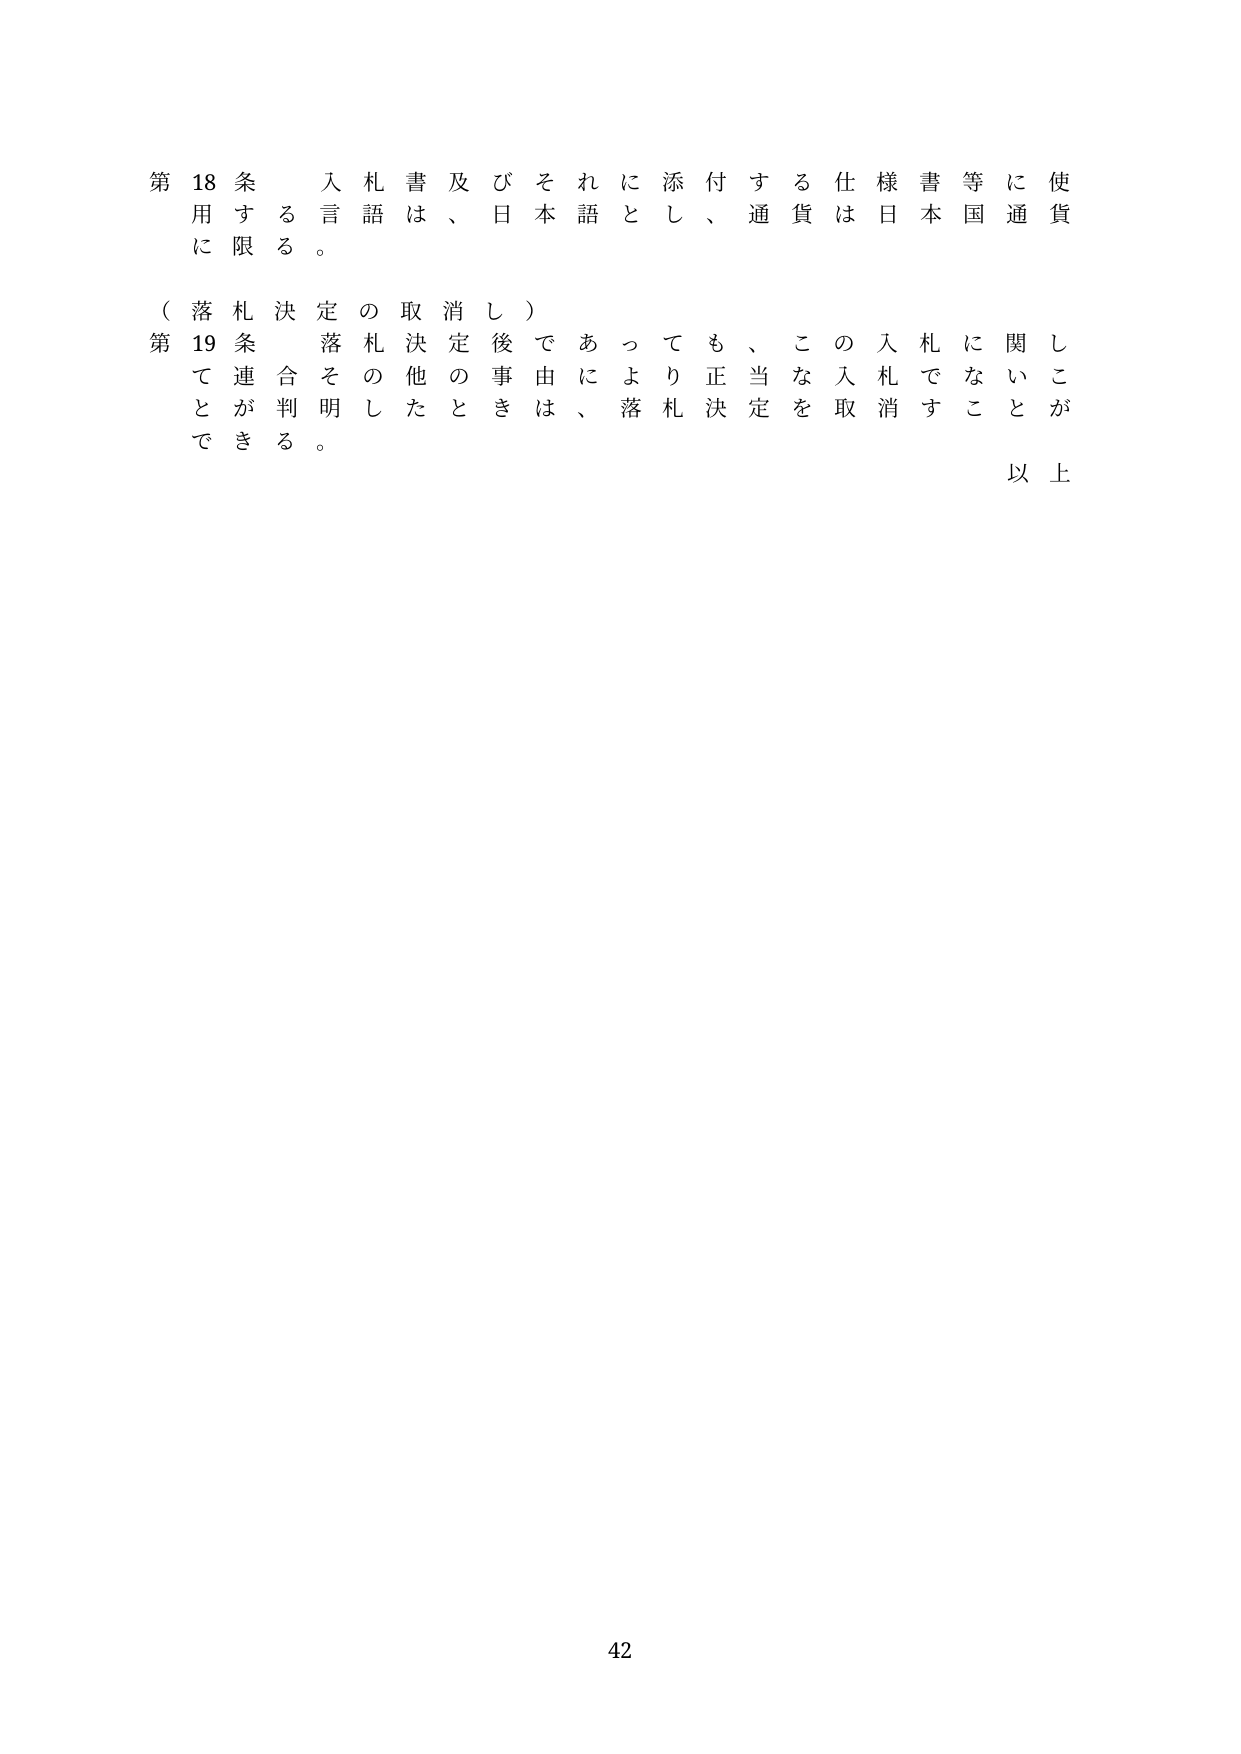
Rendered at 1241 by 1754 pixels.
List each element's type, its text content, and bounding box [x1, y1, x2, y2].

text 以上 [149, 456, 1091, 488]
text （落札決定の取消し） [149, 294, 1091, 326]
text 第18条 入札書及びそれに添付する仕様書等に使用する言語は、日本語とし、通貨は日本国通貨に限る。 [149, 164, 1091, 261]
text 第19条 落札決定後であっても、この入札に関して連合その他の事由により正当な入札でないことが判明したときは、落札決定を取消すことができる。 [149, 326, 1091, 456]
